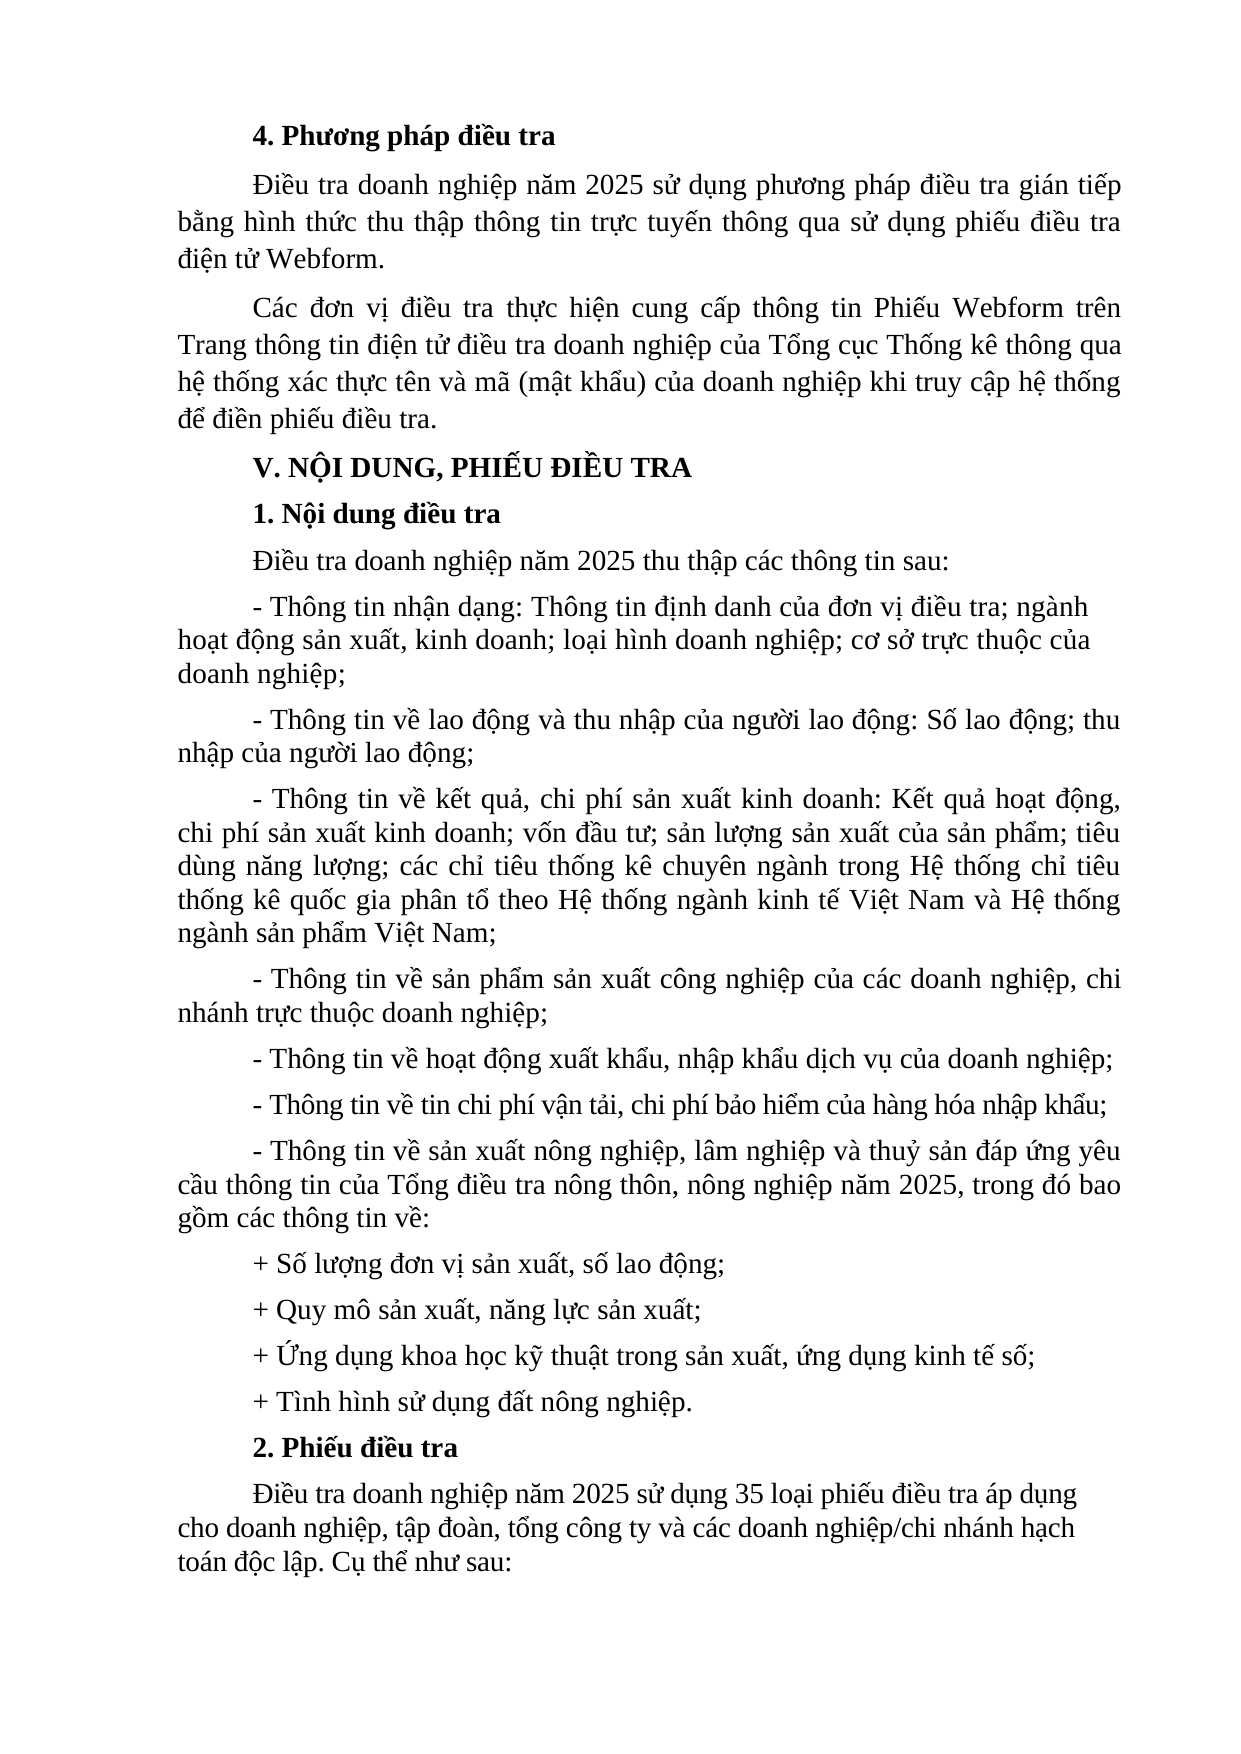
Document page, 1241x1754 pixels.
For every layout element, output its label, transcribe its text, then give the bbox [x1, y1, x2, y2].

text Các đơn vị điều tra thực hiện cung cấp thông tin Phiếu Webform trên Trang thông tin điện tử điều tra doanh nghiệp của Tổng cục Thống kê thông qua hệ thống xác thực tên và mã (mật khẩu) của doanh nghiệp khi truy cập hệ thống để điền phiếu điều tra. [177, 291, 1122, 435]
text - Thông tin về kết quả, chi phí sản xuất kinh doanh: Kết quả hoạt động, chi phí sản xuất kinh doanh; vốn đầu tư; sản lượng sản xuất của sản phẩm; tiêu dùng năng lượng; các chỉ tiêu thống kê chuyên ngành trong Hệ thống chỉ tiêu thống kê quốc gia phân tổ theo Hệ thống ngành kinh tế Việt Nam và Hệ thống ngành sản phẩm Việt Nam; [177, 781, 1122, 949]
text - Thông tin về sản xuất nông nghiệp, lâm nghiệp và thuỷ sản đáp ứng yêu cầu thông tin của Tổng điều tra nông thôn, nông nghiệp năm 2025, trong đó bao gồm các thông tin về: [177, 1133, 1122, 1234]
text - Thông tin về tin chi phí vận tải, chi phí bảo hiểm của hàng hóa nhập khẩu; [177, 1087, 1122, 1121]
text 1. Nội dung điều tra [177, 497, 1122, 530]
text + Số lượng đơn vị sản xuất, số lao động; [177, 1246, 1122, 1280]
text 4. Phương pháp điều tra [177, 118, 1122, 152]
text - Thông tin về hoạt động xuất khẩu, nhập khẩu dịch vụ của doanh nghiệp; [177, 1041, 1122, 1075]
text + Ứng dụng khoa học kỹ thuật trong sản xuất, ứng dụng kinh tế số; [177, 1338, 1122, 1372]
text 2. Phiếu điều tra [177, 1431, 1122, 1464]
text Điều tra doanh nghiệp năm 2025 thu thập các thông tin sau: [177, 543, 1122, 576]
text - Thông tin nhận dạng: Thông tin định danh của đơn vị điều tra; ngành hoạt động sản xuất, kinh doanh; loại hình doanh nghiệp; cơ sở trực thuộc của doanh nghiệp; [177, 589, 1122, 689]
text + Quy mô sản xuất, năng lực sản xuất; [177, 1292, 1122, 1326]
text Điều tra doanh nghiệp năm 2025 sử dụng phương pháp điều tra gián tiếp bằng hình thức thu thập thông tin trực tuyến thông qua sử dụng phiếu điều tra điện tử Webform. [177, 167, 1122, 275]
text - Thông tin về sản phẩm sản xuất công nghiệp của các doanh nghiệp, chi nhánh trực thuộc doanh nghiệp; [177, 962, 1122, 1029]
text + Tình hình sử dụng đất nông nghiệp. [177, 1384, 1122, 1418]
text - Thông tin về lao động và thu nhập của người lao động: Số lao động; thu nhập của người lao động; [177, 702, 1122, 769]
text Điều tra doanh nghiệp năm 2025 sử dụng 35 loại phiếu điều tra áp dụng cho doanh nghiệp, tập đoàn, tổng công ty và các doanh nghiệp/chi nhánh hạch toán độc lập. Cụ thể như sau: [177, 1477, 1122, 1577]
text V. NỘI DUNG, PHIẾU ĐIỀU TRA [177, 451, 1122, 484]
